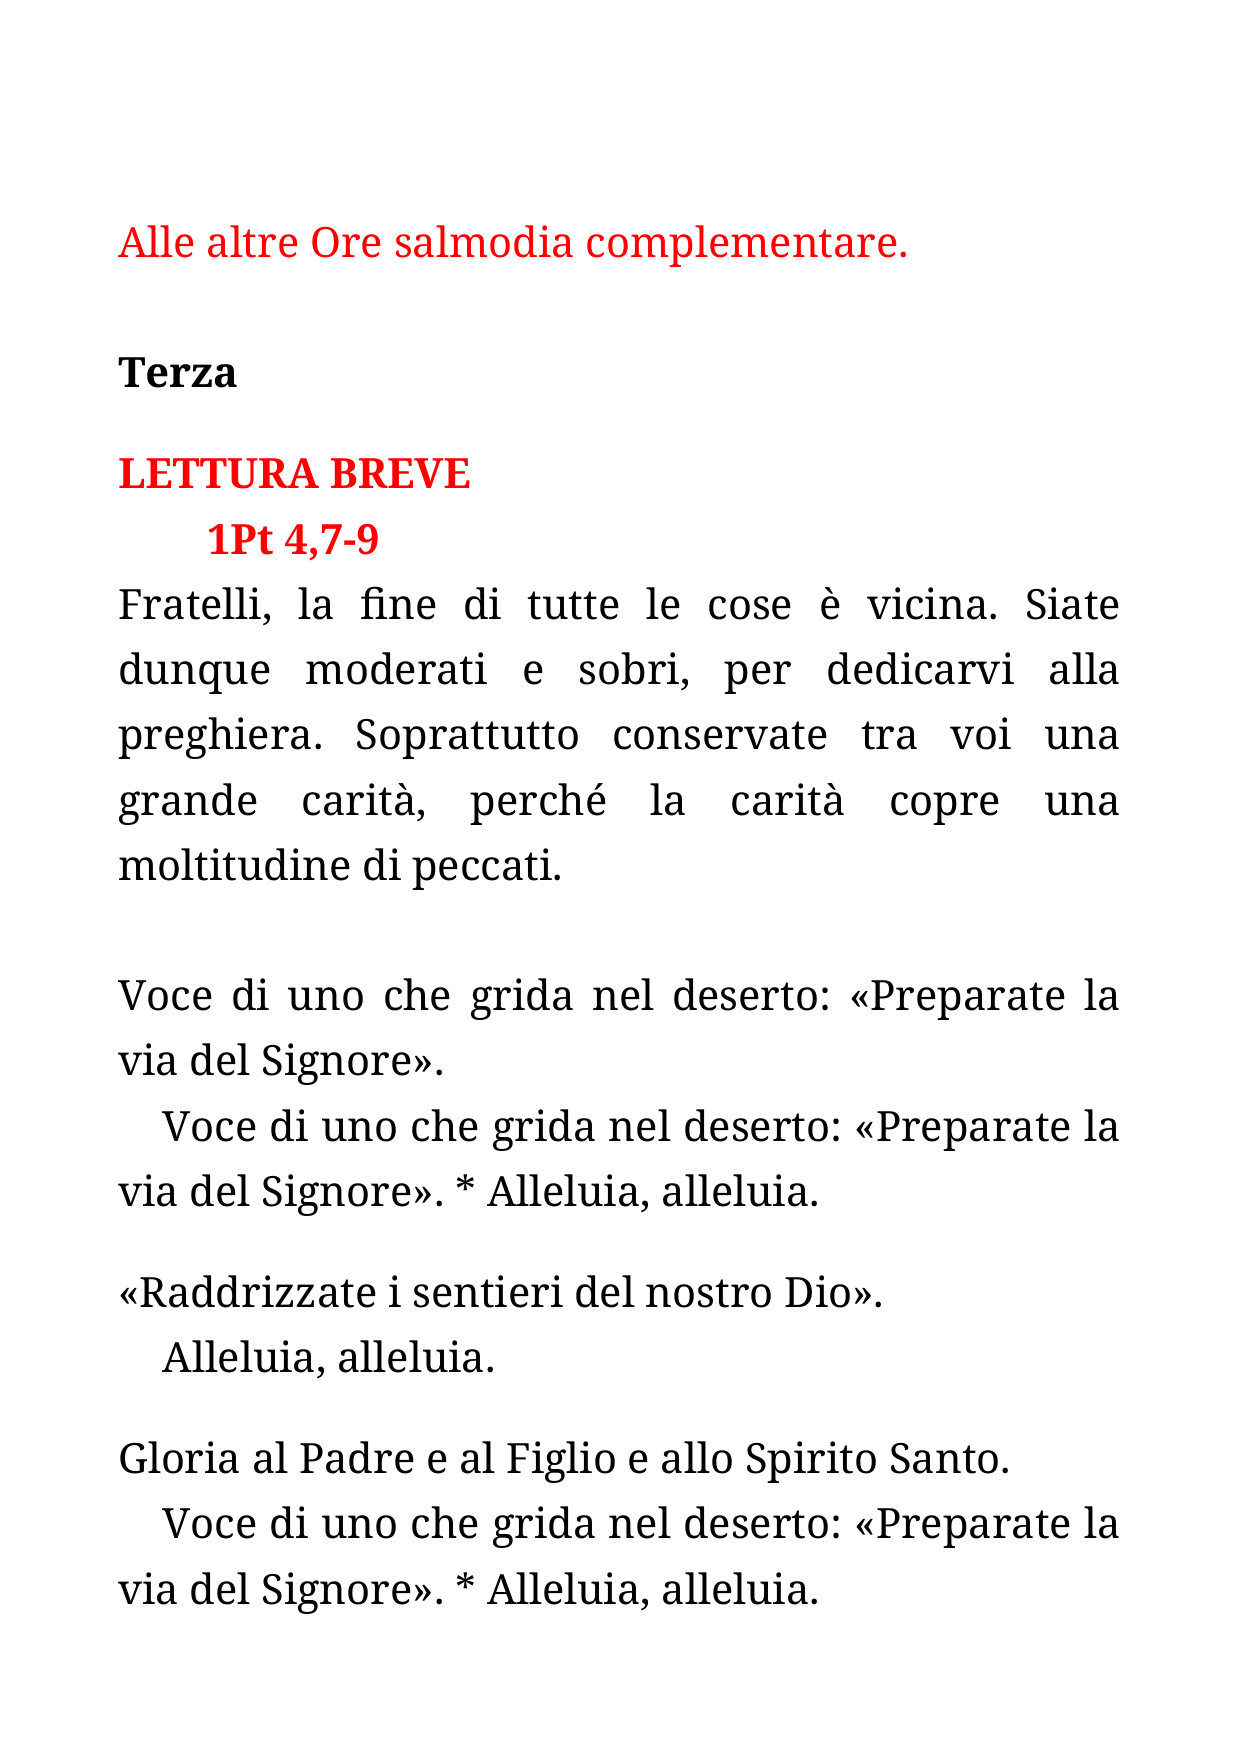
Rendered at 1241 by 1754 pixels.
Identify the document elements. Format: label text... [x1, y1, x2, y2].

text Alleluia, alleluia. [118, 1328, 1122, 1385]
text LETTURA BREVE 1Pt 4,7-9 [118, 444, 1122, 566]
text Terza [118, 343, 1122, 400]
text Voce di uno che grida nel deserto: «Preparate la via del Signore». * Alleluia, alleluia. [118, 1494, 1122, 1616]
text Fratelli, la fine di tutte le cose è vicina. Siate dunque moderati e sobri, per dedicarvi alla preghiera. Soprattutto conservate tra voi una grande carità, perché la carità copre una moltitudine di peccati. [118, 575, 1122, 892]
text Voce di uno che grida nel deserto: «Preparate la via del Signore». * Alleluia, alleluia. [118, 1096, 1122, 1218]
text Gloria al Padre e al Figlio e allo Spirito Santo. [118, 1429, 1122, 1486]
text Alle altre Ore salmodia complementare. [118, 213, 1122, 269]
text Voce di uno che grida nel deserto: «Preparate la via del Signore». [118, 966, 1122, 1088]
text «Raddrizzate i sentieri del nostro Dio». [118, 1263, 1122, 1319]
